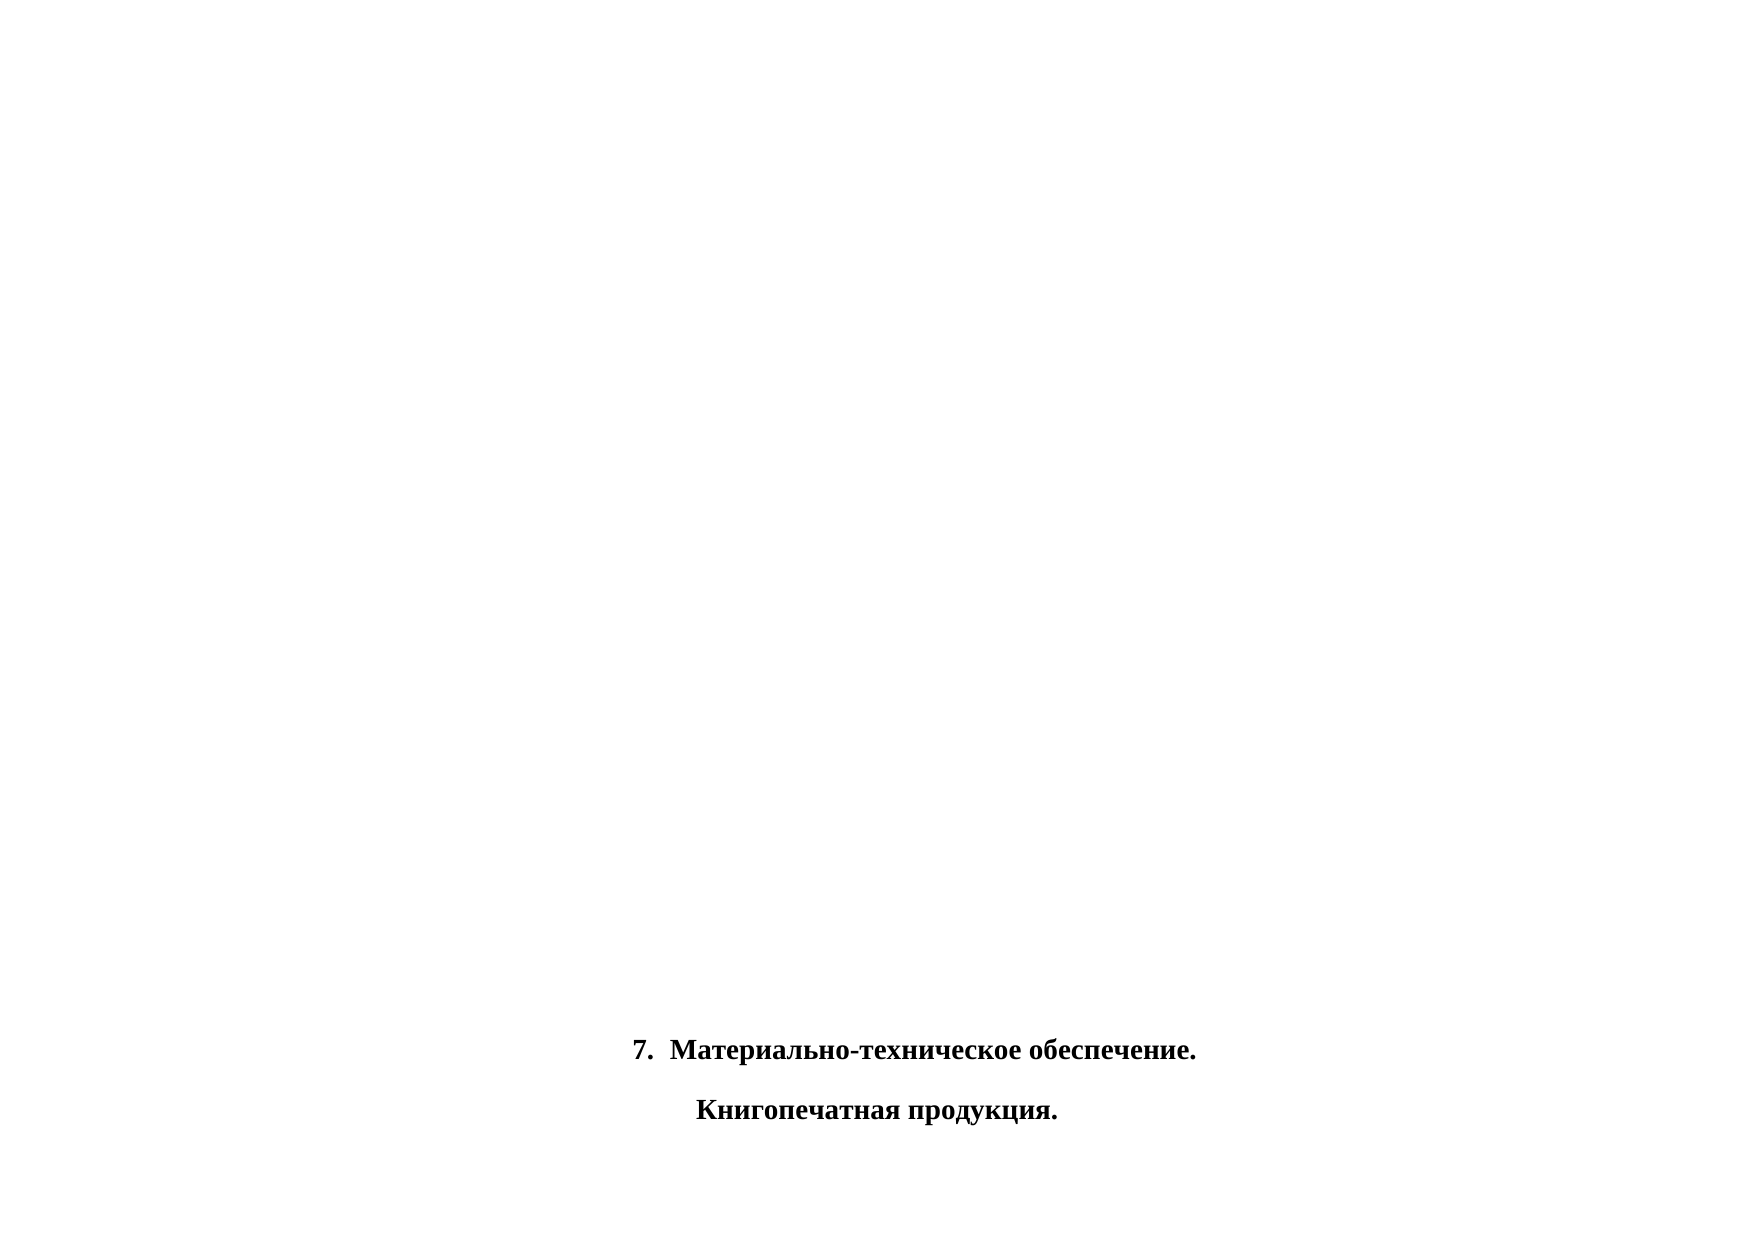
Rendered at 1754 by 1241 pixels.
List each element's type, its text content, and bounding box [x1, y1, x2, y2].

list Материально-техническое обеспечение. [193, 1032, 1636, 1066]
text Книгопечатная продукция. [118, 1092, 1636, 1125]
